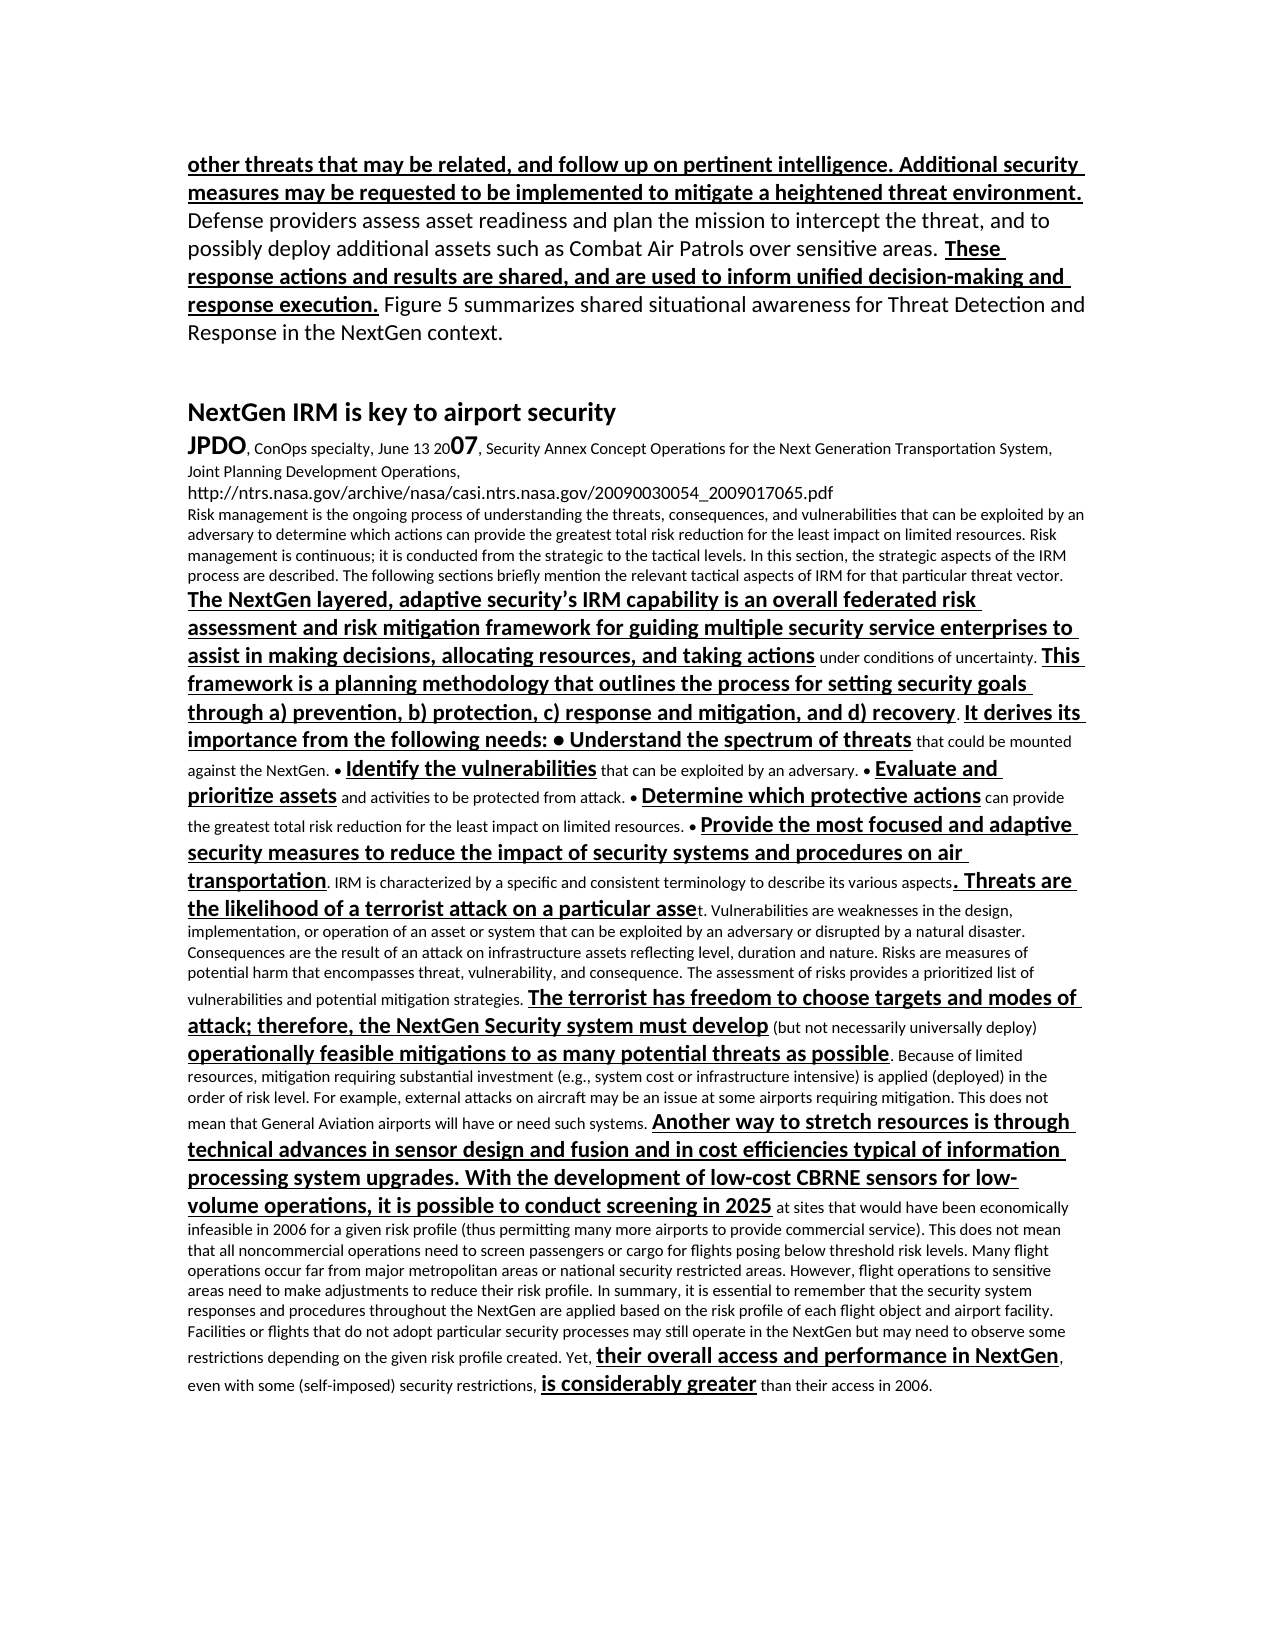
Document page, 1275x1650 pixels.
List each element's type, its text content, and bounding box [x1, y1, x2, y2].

subtitle NextGen IRM is key to airport security [187, 395, 1087, 428]
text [187, 150, 1087, 346]
text Risk management is the ongoing process of understanding the threats, consequences, and vulnerabilities that can be exploited by an adversary to determine which actions can provide the greatest total risk reduction for the least impact on limited resources. Risk management is continuous; it is conducted from the strategic to the tactical levels. In this section, the strategic aspects of the IRM process are described. The following sections briefly mention the relevant tactical aspects of IRM for that particular threat vector. The NextGen layered, adaptive security’s IRM capability is an overall federated risk assessment and risk mitigation framework for guiding multiple security service enterprises to assist in making decisions, allocating resources, and taking actions under conditions of uncertainty. This framework is a planning methodology that outlines the process for setting security goals through a) prevention, b) protection, c) response and mitigation, and d) recovery. It derives its importance from the following needs: • Understand the spectrum of threats that could be mounted against the NextGen. • Identify the vulnerabilities that can be exploited by an adversary. • Evaluate and prioritize assets and activities to be protected from attack. • Determine which protective actions can provide the greatest total risk reduction for the least impact on limited resources. • Provide the most focused and adaptive security measures to reduce the impact of security systems and procedures on air transportation. IRM is characterized by a specific and consistent terminology to describe its various aspects. Threats are the likelihood of a terrorist attack on a particular asset. Vulnerabilities are weaknesses in the design, implementation, or operation of an asset or system that can be exploited by an adversary or disrupted by a natural disaster. Consequences are the result of an attack on infrastructure assets reflecting level, duration and nature. Risks are measures of potential harm that encompasses threat, vulnerability, and consequence. The assessment of risks provides a prioritized list of vulnerabilities and potential mitigation strategies. The terrorist has freedom to choose targets and modes of attack; therefore, the NextGen Security system must develop (but not necessarily universally deploy) operationally feasible mitigations to as many potential threats as possible. Because of limited resources, mitigation requiring substantial investment (e.g., system cost or infrastructure intensive) is applied (deployed) in the order of risk level. For example, external attacks on aircraft may be an issue at some airports requiring mitigation. This does not mean that General Aviation airports will have or need such systems. Another way to stretch resources is through technical advances in sensor design and fusion and in cost efficiencies typical of information processing system upgrades. With the development of low-cost CBRNE sensors for low-volume operations, it is possible to conduct screening in 2025 at sites that would have been economically infeasible in 2006 for a given risk profile (thus permitting many more airports to provide commercial service). This does not mean that all noncommercial operations need to screen passengers or cargo for flights posing below threshold risk levels. Many flight operations occur far from major metropolitan areas or national security restricted areas. However, flight operations to sensitive areas need to make adjustments to reduce their risk profile. In summary, it is essential to remember that the security system responses and procedures throughout the NextGen are applied based on the risk profile of each flight object and airport facility. Facilities or flights that do not adopt particular security processes may still operate in the NextGen but may need to observe some restrictions depending on the given risk profile created. Yet, their overall access and performance in NextGen, even with some (self-imposed) security restrictions, is considerably greater than their access in 2006. [187, 504, 1087, 1397]
text JPDO, ConOps specialty, June 13 2007, Security Annex Concept Operations for the Next Generation Transportation System, Joint Planning Development Operations, http://ntrs.nasa.gov/archive/nasa/casi.ntrs.nasa.gov/20090030054_2009017065.pdf [187, 428, 1087, 504]
